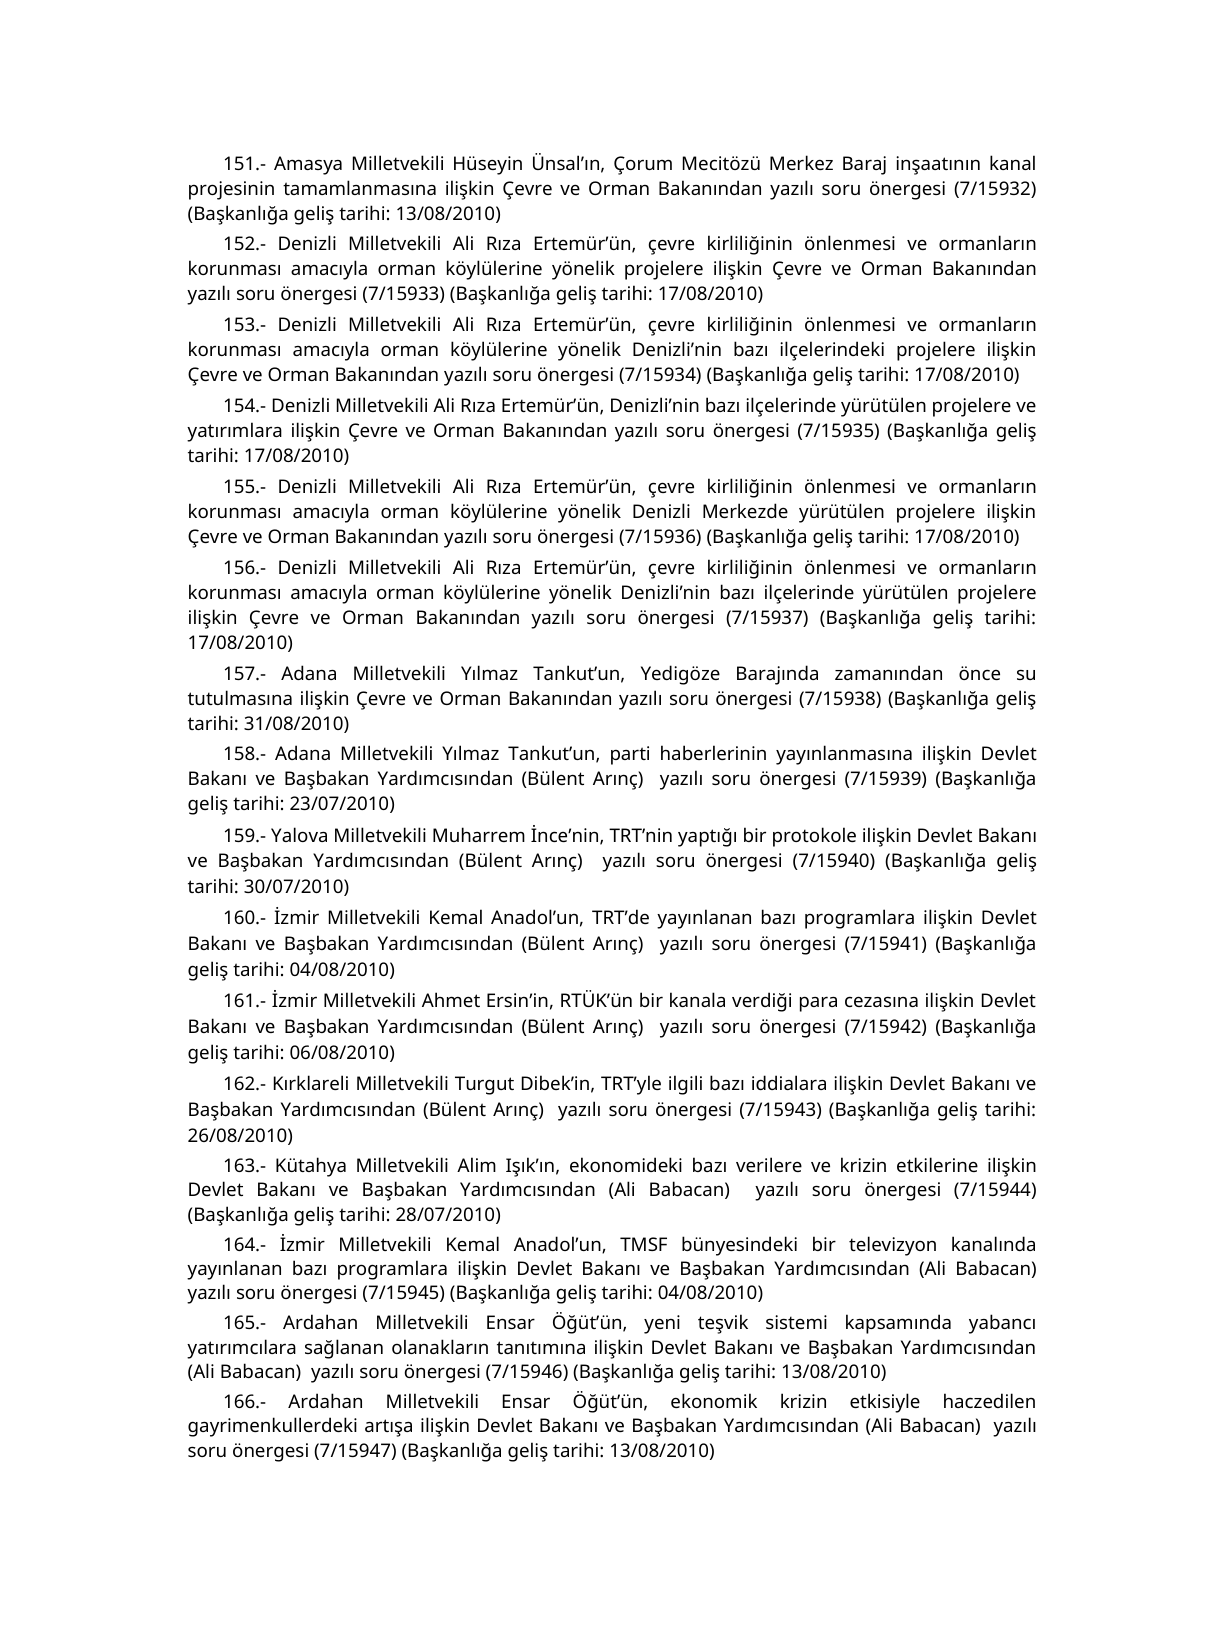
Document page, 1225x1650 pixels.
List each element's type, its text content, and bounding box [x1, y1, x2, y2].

text 154.- Denizli Milletvekili Ali Rıza Ertemür’ün, Denizli’nin bazı ilçelerinde yürütülen projelere ve yatırımlara ilişkin Çevre ve Orman Bakanından yazılı soru önergesi (7/15935) (Başkanlığa geliş tarihi: 17/08/2010) [187, 392, 1037, 467]
text 159.- Yalova Milletvekili Muharrem İnce’nin, TRT’nin yaptığı bir protokole ilişkin Devlet Bakanı ve Başbakan Yardımcısından (Bülent Arınç) yazılı soru önergesi (7/15940) (Başkanlığa geliş tarihi: 30/07/2010) [187, 822, 1037, 898]
text 163.- Kütahya Milletvekili Alim Işık’ın, ekonomideki bazı verilere ve krizin etkilerine ilişkin Devlet Bakanı ve Başbakan Yardımcısından (Ali Babacan) yazılı soru önergesi (7/15944) (Başkanlığa geliş tarihi: 28/07/2010) [187, 1153, 1037, 1226]
text 156.- Denizli Milletvekili Ali Rıza Ertemür’ün, çevre kirliliğinin önlenmesi ve ormanların korunması amacıyla orman köylülerine yönelik Denizli’nin bazı ilçelerinde yürütülen projelere ilişkin Çevre ve Orman Bakanından yazılı soru önergesi (7/15937) (Başkanlığa geliş tarihi: 17/08/2010) [187, 554, 1037, 654]
text 160.- İzmir Milletvekili Kemal Anadol’un, TRT’de yayınlanan bazı programlara ilişkin Devlet Bakanı ve Başbakan Yardımcısından (Bülent Arınç) yazılı soru önergesi (7/15941) (Başkanlığa geliş tarihi: 04/08/2010) [187, 904, 1037, 981]
text 161.- İzmir Milletvekili Ahmet Ersin’in, RTÜK’ün bir kanala verdiği para cezasına ilişkin Devlet Bakanı ve Başbakan Yardımcısından (Bülent Arınç) yazılı soru önergesi (7/15942) (Başkanlığa geliş tarihi: 06/08/2010) [187, 987, 1037, 1064]
text 151.- Amasya Milletvekili Hüseyin Ünsal’ın, Çorum Mecitözü Merkez Baraj inşaatının kanal projesinin tamamlanmasına ilişkin Çevre ve Orman Bakanından yazılı soru önergesi (7/15932) (Başkanlığa geliş tarihi: 13/08/2010) [187, 150, 1037, 225]
text 152.- Denizli Milletvekili Ali Rıza Ertemür’ün, çevre kirliliğinin önlenmesi ve ormanların korunması amacıyla orman köylülerine yönelik projelere ilişkin Çevre ve Orman Bakanından yazılı soru önergesi (7/15933) (Başkanlığa geliş tarihi: 17/08/2010) [187, 231, 1037, 306]
text 157.- Adana Milletvekili Yılmaz Tankut’un, Yedigöze Barajında zamanından önce su tutulmasına ilişkin Çevre ve Orman Bakanından yazılı soru önergesi (7/15938) (Başkanlığa geliş tarihi: 31/08/2010) [187, 660, 1037, 735]
text 158.- Adana Milletvekili Yılmaz Tankut’un, parti haberlerinin yayınlanmasına ilişkin Devlet Bakanı ve Başbakan Yardımcısından (Bülent Arınç) yazılı soru önergesi (7/15939) (Başkanlığa geliş tarihi: 23/07/2010) [187, 741, 1037, 816]
text 155.- Denizli Milletvekili Ali Rıza Ertemür’ün, çevre kirliliğinin önlenmesi ve ormanların korunması amacıyla orman köylülerine yönelik Denizli Merkezde yürütülen projelere ilişkin Çevre ve Orman Bakanından yazılı soru önergesi (7/15936) (Başkanlığa geliş tarihi: 17/08/2010) [187, 473, 1037, 548]
text 162.- Kırklareli Milletvekili Turgut Dibek’in, TRT’yle ilgili bazı iddialara ilişkin Devlet Bakanı ve Başbakan Yardımcısından (Bülent Arınç) yazılı soru önergesi (7/15943) (Başkanlığa geliş tarihi: 26/08/2010) [187, 1070, 1037, 1147]
text 164.- İzmir Milletvekili Kemal Anadol’un, TMSF bünyesindeki bir televizyon kanalında yayınlanan bazı programlara ilişkin Devlet Bakanı ve Başbakan Yardımcısından (Ali Babacan) yazılı soru önergesi (7/15945) (Başkanlığa geliş tarihi: 04/08/2010) [187, 1232, 1037, 1304]
text 153.- Denizli Milletvekili Ali Rıza Ertemür’ün, çevre kirliliğinin önlenmesi ve ormanların korunması amacıyla orman köylülerine yönelik Denizli’nin bazı ilçelerindeki projelere ilişkin Çevre ve Orman Bakanından yazılı soru önergesi (7/15934) (Başkanlığa geliş tarihi: 17/08/2010) [187, 312, 1037, 387]
text 166.- Ardahan Milletvekili Ensar Öğüt’ün, ekonomik krizin etkisiyle haczedilen gayrimenkullerdeki artışa ilişkin Devlet Bakanı ve Başbakan Yardımcısından (Ali Babacan) yazılı soru önergesi (7/15947) (Başkanlığa geliş tarihi: 13/08/2010) [187, 1389, 1037, 1462]
text 165.- Ardahan Milletvekili Ensar Öğüt’ün, yeni teşvik sistemi kapsamında yabancı yatırımcılara sağlanan olanakların tanıtımına ilişkin Devlet Bakanı ve Başbakan Yardımcısından (Ali Babacan) yazılı soru önergesi (7/15946) (Başkanlığa geliş tarihi: 13/08/2010) [187, 1310, 1037, 1383]
